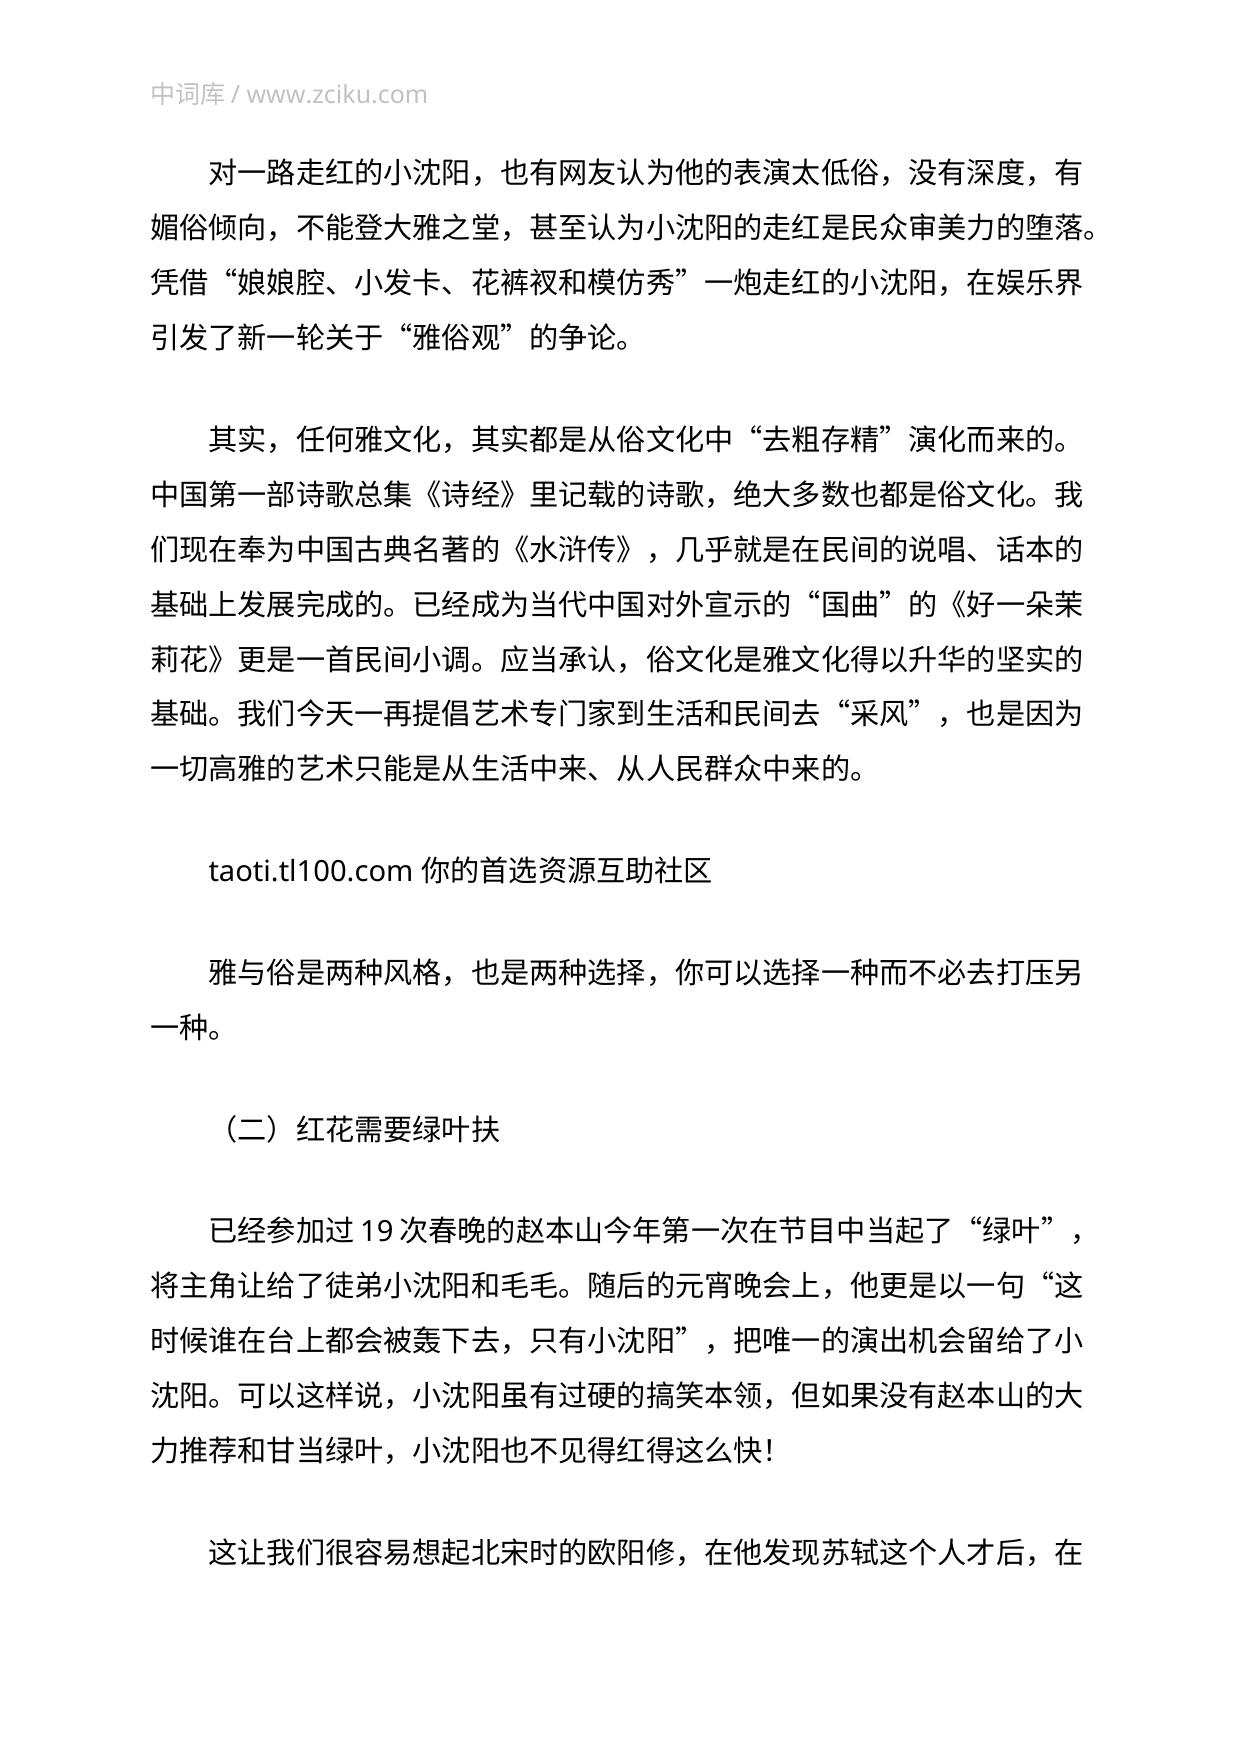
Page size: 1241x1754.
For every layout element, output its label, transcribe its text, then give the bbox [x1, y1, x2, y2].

text 雅与俗是两种风格，也是两种选择，你可以选择一种而不必去打压另一种。 [150, 949, 1090, 1047]
text 其实，任何雅文化，其实都是从俗文化中“去粗存精”演化而来的。中国第一部诗歌总集《诗经》里记载的诗歌，绝大多数也都是俗文化。我们现在奉为中国古典名著的《水浒传》，几乎就是在民间的说唱、话本的基础上发展完成的。已经成为当代中国对外宣示的“国曲”的《好一朵茉莉花》更是一首民间小调。应当承认，俗文化是雅文化得以升华的坚实的基础。我们今天一再提倡艺术专门家到生活和民间去“采风”，也是因为一切高雅的艺术只能是从生活中来、从人民群众中来的。 [150, 416, 1090, 788]
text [150, 1529, 1090, 1572]
text 已经参加过19次春晚的赵本山今年第一次在节目中当起了“绿叶”，将主角让给了徒弟小沈阳和毛毛。随后的元宵晚会上，他更是以一句“这时候谁在台上都会被轰下去，只有小沈阳”，把唯一的演出机会留给了小沈阳。可以这样说，小沈阳虽有过硬的搞笑本领，但如果没有赵本山的大力推荐和甘当绿叶，小沈阳也不见得红得这么快！ [150, 1208, 1090, 1470]
text 对一路走红的小沈阳，也有网友认为他的表演太低俗，没有深度，有媚俗倾向，不能登大雅之堂，甚至认为小沈阳的走红是民众审美力的堕落。凭借“娘娘腔、小发卡、花裤衩和模仿秀”一炮走红的小沈阳，在娱乐界引发了新一轮关于“雅俗观”的争论。 [150, 150, 1090, 357]
text （二）红花需要绿叶扶 [150, 1106, 1090, 1148]
text taoti.tl100.com 你的首选资源互助社区 [150, 848, 1090, 890]
